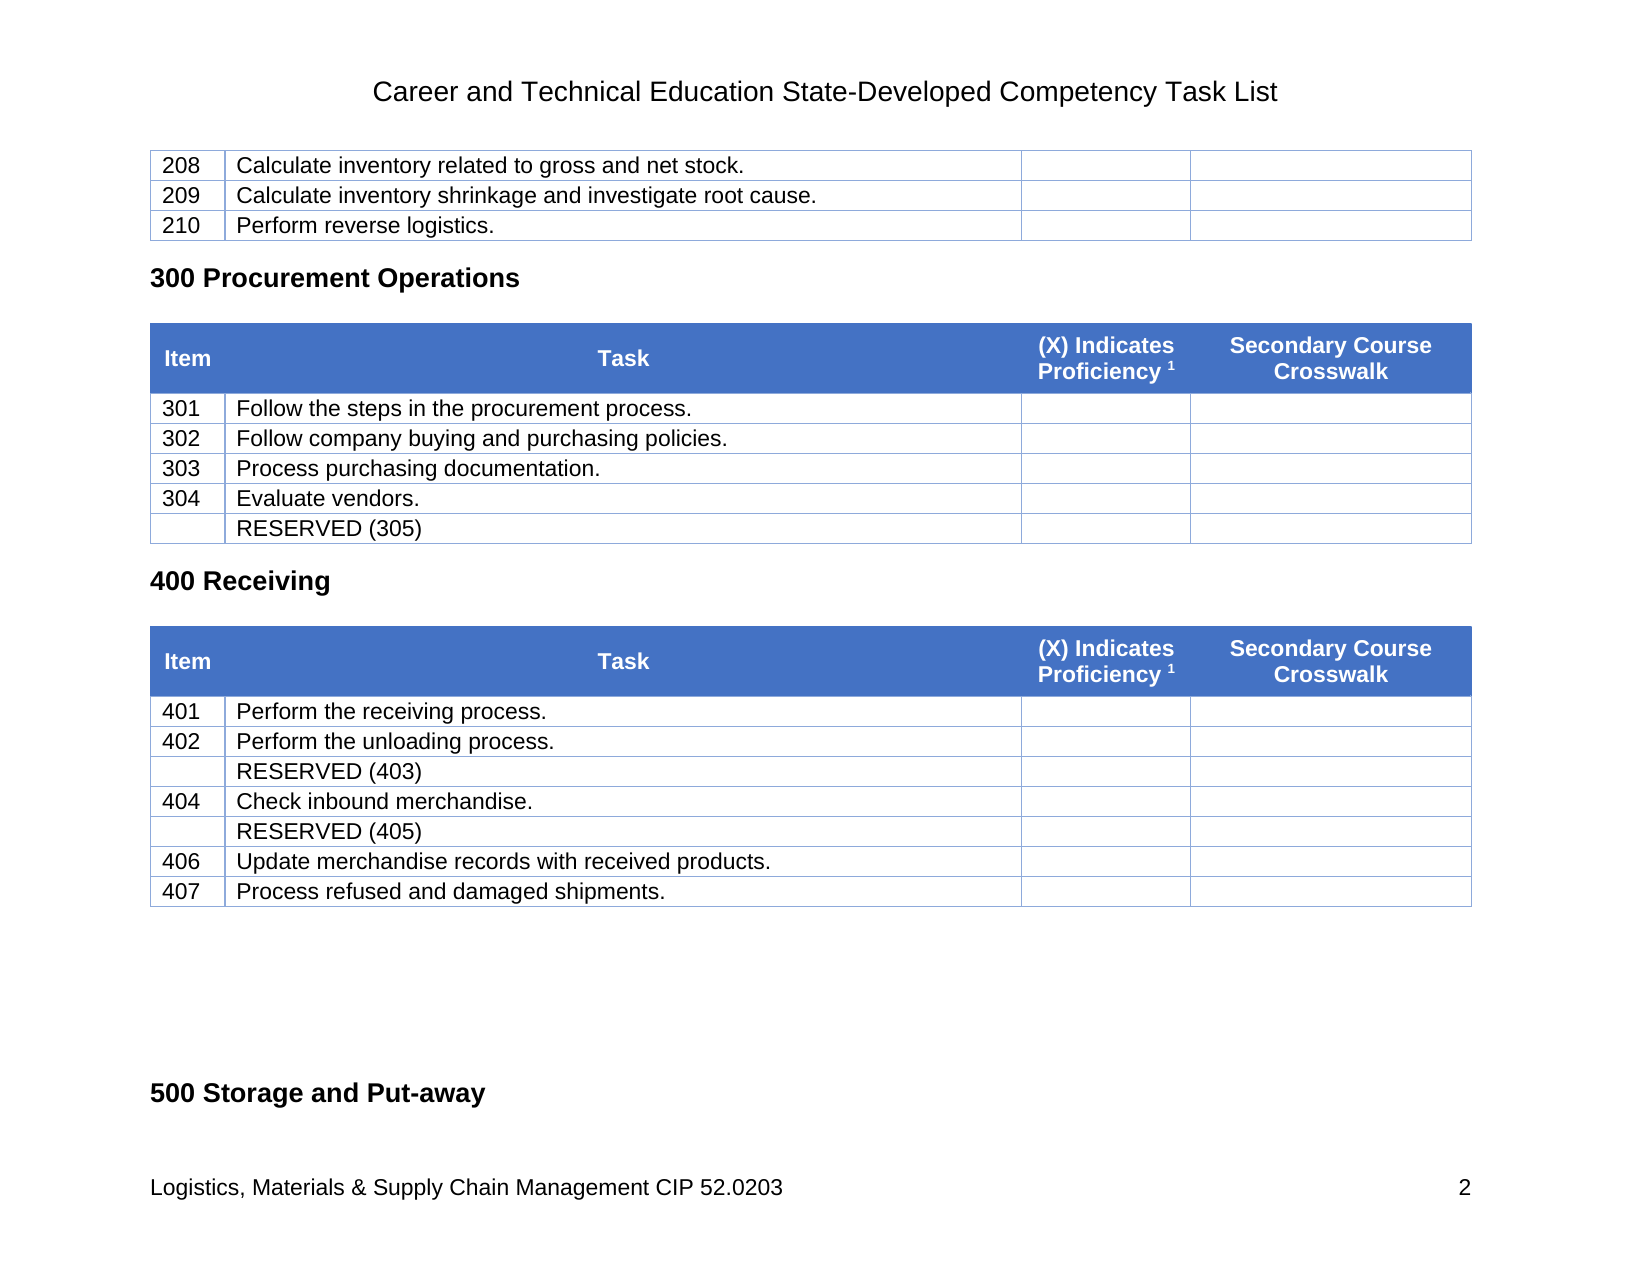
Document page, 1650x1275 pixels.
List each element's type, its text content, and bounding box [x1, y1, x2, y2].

table_cell [1022, 877, 1190, 906]
table_cell RESERVED (403) [226, 757, 1021, 786]
table_cell Check inbound merchandise. [226, 787, 1021, 816]
table_header Task [226, 627, 1021, 696]
subtitle 400 Receiving [150, 565, 1500, 596]
table_header Item [151, 324, 224, 393]
table_cell [1191, 394, 1471, 423]
table_cell 208 [151, 151, 224, 180]
table_cell [1191, 727, 1471, 756]
table_cell [1191, 787, 1471, 816]
table_cell 210 [151, 211, 224, 240]
table_header (X) Indicates Proficiency 1 [1022, 324, 1190, 393]
table_cell Follow the steps in the procurement process. [226, 394, 1021, 423]
table_cell RESERVED (305) [226, 514, 1021, 543]
table_header Task [226, 324, 1021, 393]
table_cell [1191, 877, 1471, 906]
table_cell Evaluate vendors. [226, 484, 1021, 513]
table_cell [1022, 757, 1190, 786]
table_cell Calculate inventory shrinkage and investigate root cause. [226, 181, 1021, 210]
table_cell [151, 757, 224, 786]
table_cell [1022, 514, 1190, 543]
table_cell 301 [151, 394, 224, 423]
table_cell [1191, 484, 1471, 513]
table_cell 304 [151, 484, 224, 513]
table_cell Update merchandise records with received products. [226, 847, 1021, 876]
table_cell [1191, 181, 1471, 210]
subtitle 500 Storage and Put-away [150, 1077, 1500, 1109]
table_cell [1022, 697, 1190, 726]
table_cell Follow company buying and purchasing policies. [226, 424, 1021, 453]
table_cell [151, 514, 224, 543]
table_cell [1022, 424, 1190, 453]
table_cell [1022, 181, 1190, 210]
subtitle 300 Procurement Operations [150, 262, 1500, 293]
table_cell [1022, 727, 1190, 756]
table_cell 303 [151, 454, 224, 483]
table_cell [1022, 211, 1190, 240]
table_cell [1022, 151, 1190, 180]
table_cell [1191, 454, 1471, 483]
table_cell Process refused and damaged shipments. [226, 877, 1021, 906]
table_cell [1191, 424, 1471, 453]
table_cell Perform the receiving process. [226, 697, 1021, 726]
table_cell 404 [151, 787, 224, 816]
table_cell [1022, 394, 1190, 423]
table_cell 407 [151, 877, 224, 906]
table_cell Perform reverse logistics. [226, 211, 1021, 240]
table_cell [1022, 817, 1190, 846]
table_cell RESERVED (405) [226, 817, 1021, 846]
table_cell [151, 817, 224, 846]
table_cell [1022, 454, 1190, 483]
table_cell [1191, 697, 1471, 726]
table_header Item [151, 627, 224, 696]
table_cell [1191, 211, 1471, 240]
table_cell 402 [151, 727, 224, 756]
table_cell [1191, 514, 1471, 543]
table_cell [1191, 151, 1471, 180]
table_cell [1022, 847, 1190, 876]
table_cell 302 [151, 424, 224, 453]
table_header Secondary Course Crosswalk [1191, 324, 1471, 393]
table_cell [1191, 847, 1471, 876]
table_cell Calculate inventory related to gross and net stock. [226, 151, 1021, 180]
table_cell 406 [151, 847, 224, 876]
table_cell [1022, 484, 1190, 513]
table_header Secondary Course Crosswalk [1191, 627, 1471, 696]
table_cell [1191, 757, 1471, 786]
table_cell 209 [151, 181, 224, 210]
table_cell Perform the unloading process. [226, 727, 1021, 756]
table_cell Process purchasing documentation. [226, 454, 1021, 483]
table_cell 401 [151, 697, 224, 726]
table_cell [1022, 787, 1190, 816]
table_header (X) Indicates Proficiency 1 [1022, 627, 1190, 696]
table_cell [1191, 817, 1471, 846]
